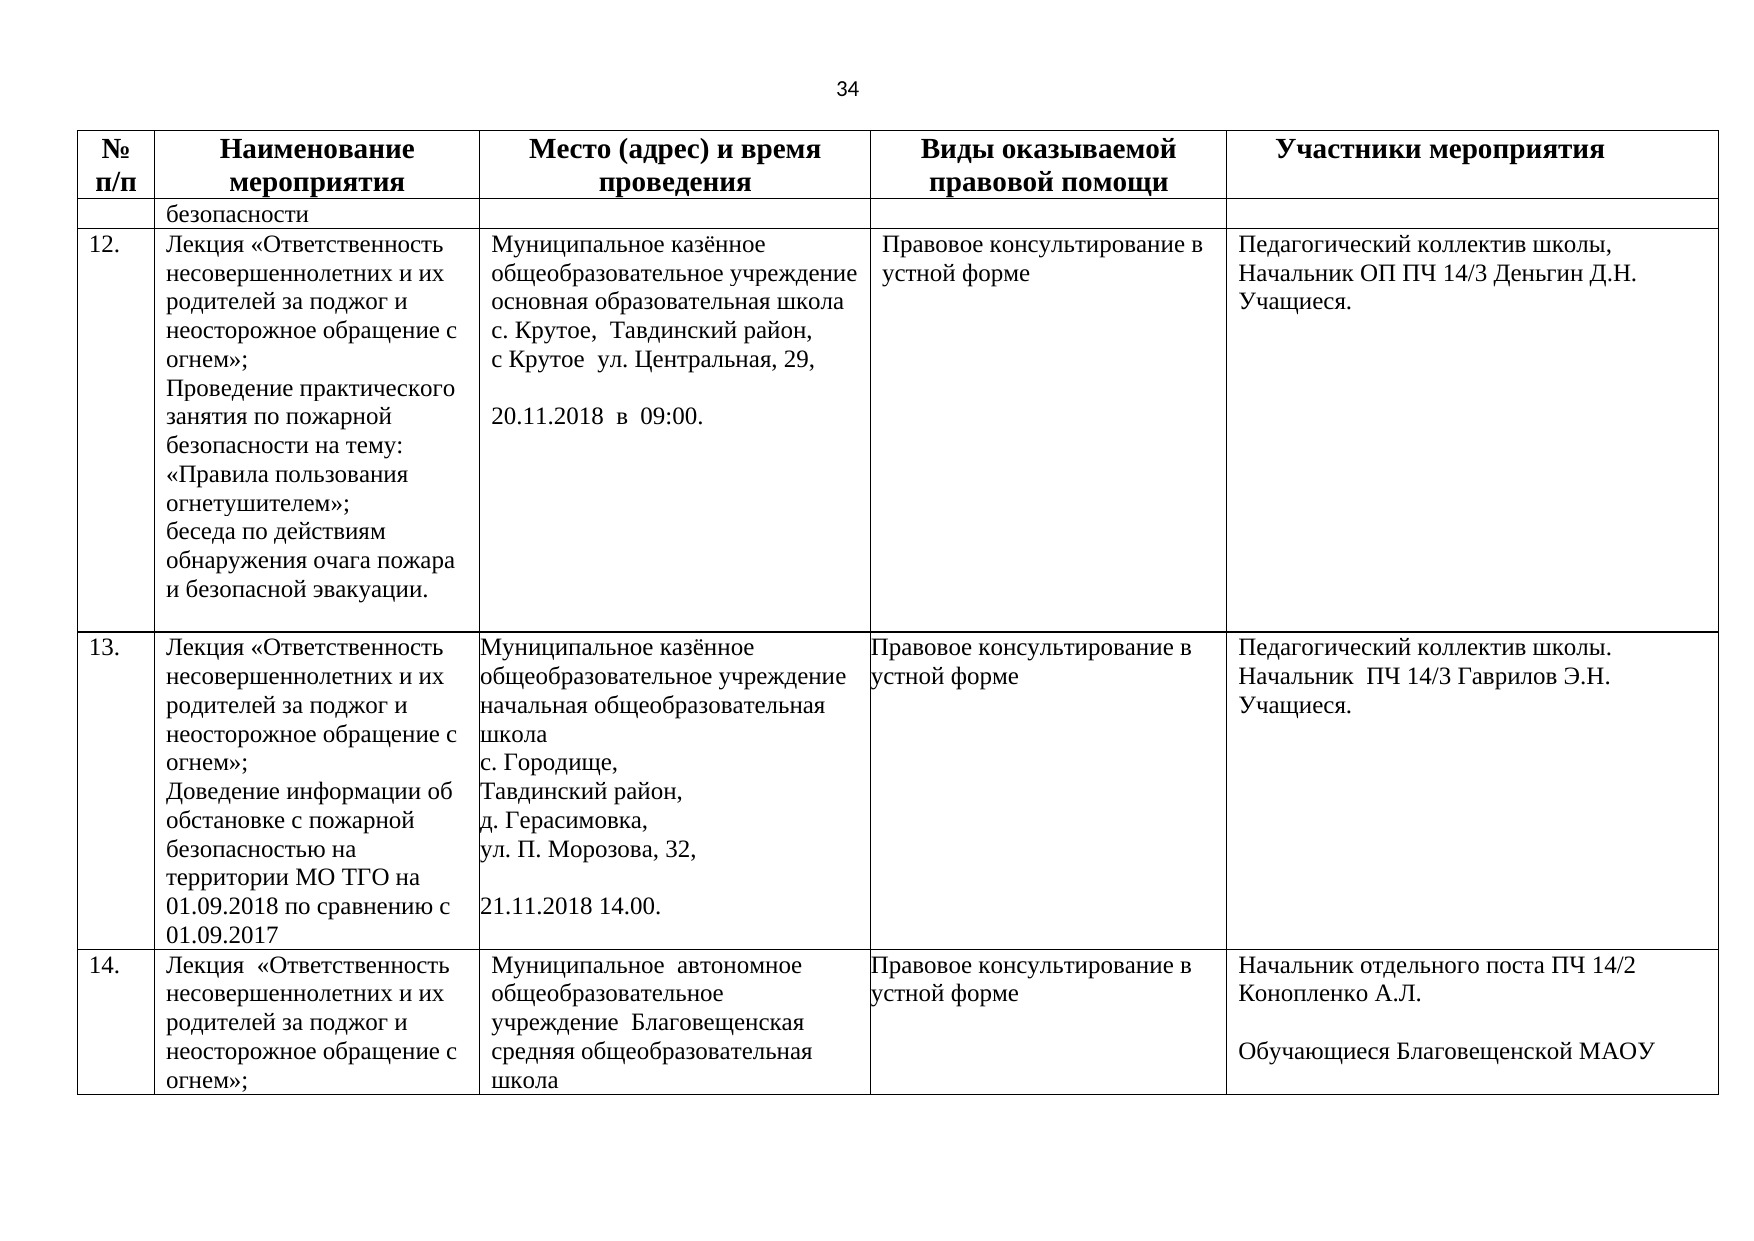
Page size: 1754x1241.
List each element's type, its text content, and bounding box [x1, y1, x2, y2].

table_cell Муниципальное казённое общеобразовательное учреждение основная образовательная школа с. Крутое, Тавдинский район, с Крутое ул. Центральная, 29, 20.11.2018 в 09:00. [480, 229, 870, 631]
table_cell Лекция «Ответственность несовершеннолетних и их родителей за поджог и неосторожное обращение с огнем»; Проведение практического занятия по пожарной безопасности на тему: «Правила пользования огнетушителем»; беседа по действиям обнаружения очага пожара и безопасной эвакуации. [155, 229, 479, 631]
table_cell [78, 950, 154, 1093]
table_cell Педагогический коллектив школы. Начальник ПЧ 14/3 Гаврилов Э.Н. Учащиеся. [1227, 633, 1718, 949]
table_header Виды оказываемой правовой помощи [871, 131, 1226, 198]
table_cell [871, 950, 1226, 1093]
table_cell [78, 199, 154, 228]
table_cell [1227, 199, 1718, 228]
table_header Место (адрес) и время проведения [480, 131, 870, 198]
table_cell [78, 633, 154, 949]
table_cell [480, 950, 870, 1093]
table_cell [78, 229, 154, 631]
table_cell Лекция «Ответственность несовершеннолетних и их родителей за поджог и неосторожное обращение с огнем»; Доведение информации об обстановке с пожарной безопасностью на территории МО ТГО на 01.09.2018 по сравнению с 01.09.2017 [155, 633, 479, 949]
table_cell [155, 950, 479, 1093]
table_header № п/п [78, 131, 154, 198]
table_cell Муниципальное казённое общеобразовательное учреждение начальная общеобразовательная школа с. Городище, Тавдинский район, д. Герасимовка, ул. П. Морозова, 32, 21.11.2018 14.00. [480, 633, 870, 949]
table_header Участники мероприятия [1227, 131, 1718, 198]
table_cell Правовое консультирование в устной форме [871, 229, 1226, 631]
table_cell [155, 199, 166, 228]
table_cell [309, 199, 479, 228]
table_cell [871, 199, 1226, 228]
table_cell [480, 199, 870, 228]
table_header Наименование мероприятия [155, 131, 479, 198]
table_cell Педагогический коллектив школы, Начальник ОП ПЧ 14/3 Деньгин Д.Н. Учащиеся. [1227, 229, 1718, 631]
table_cell Правовое консультирование в устной форме [871, 633, 1226, 949]
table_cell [1227, 950, 1718, 1093]
